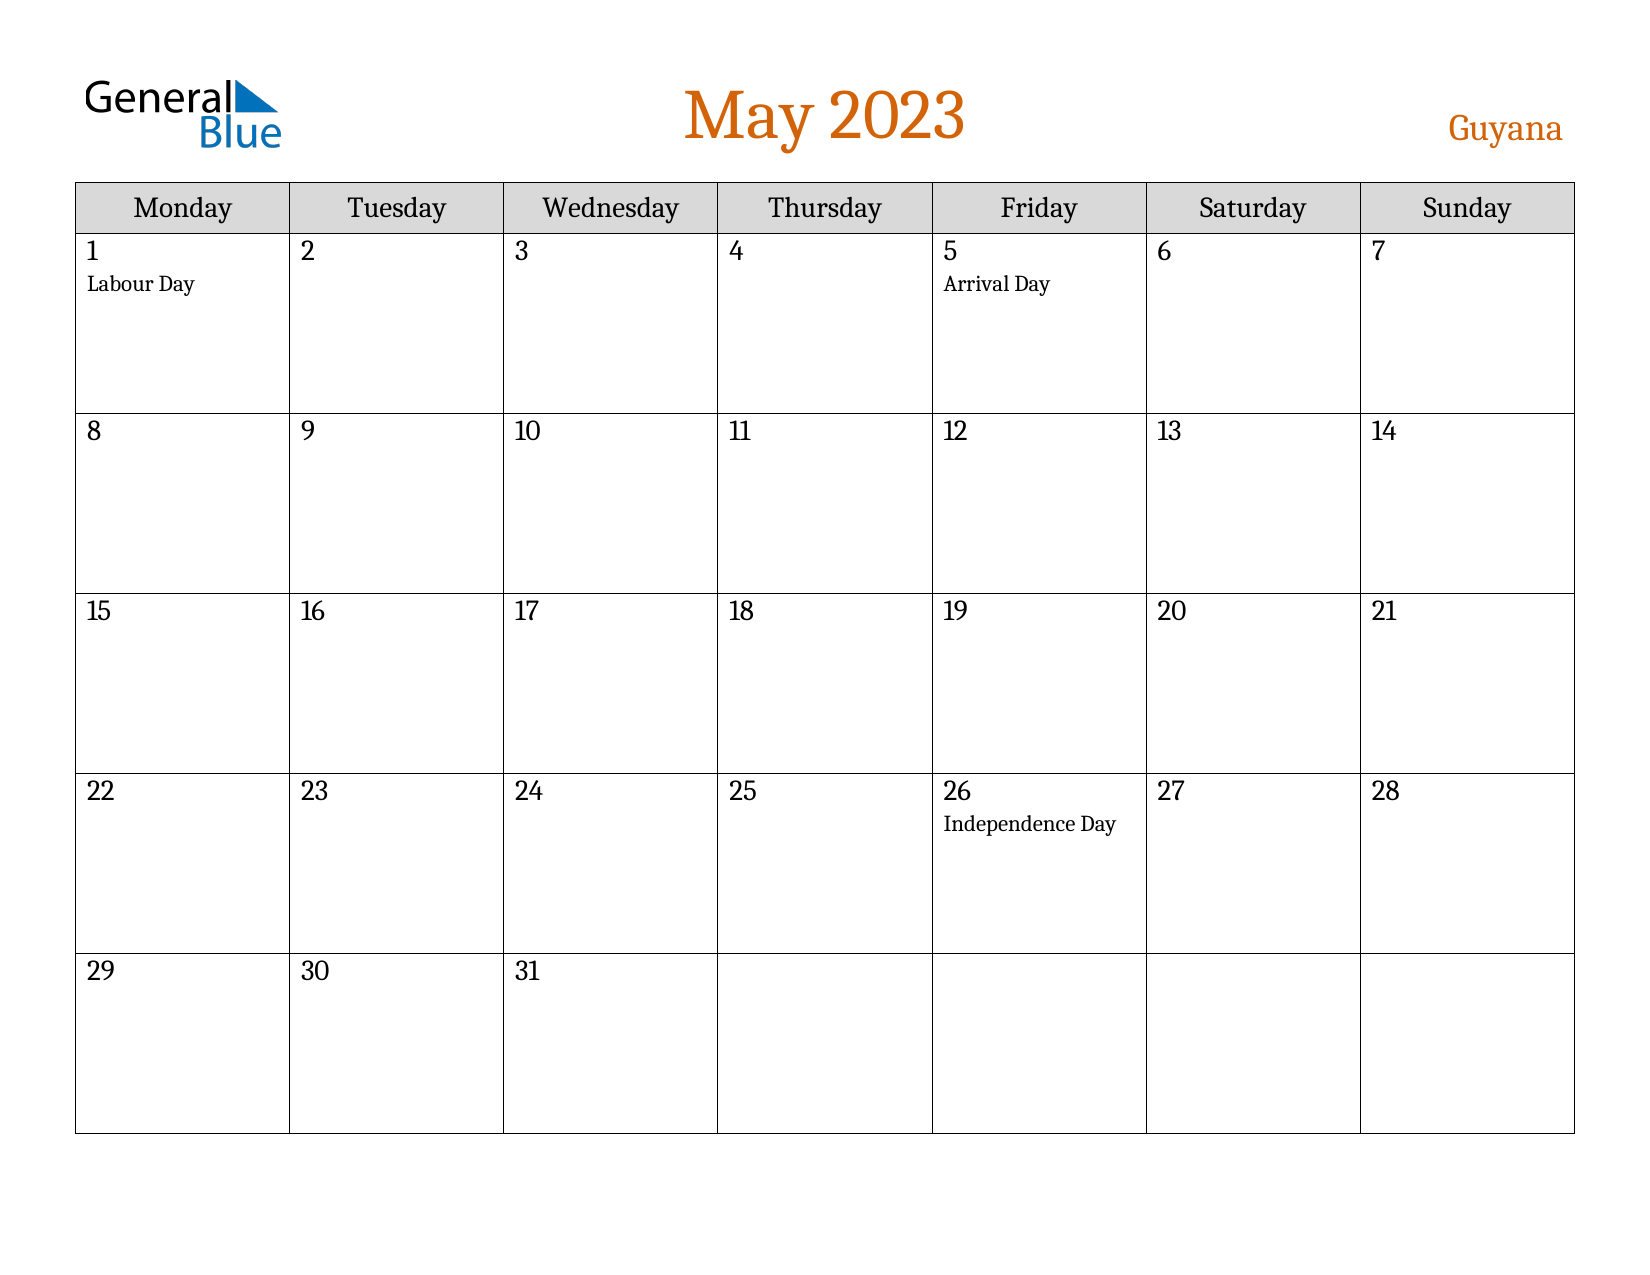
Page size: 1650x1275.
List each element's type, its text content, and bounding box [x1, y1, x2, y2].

table_cell 2 [290, 234, 503, 270]
table_cell [933, 954, 1146, 990]
table_cell Labour Day [76, 270, 289, 413]
table_cell [718, 990, 932, 1133]
table_cell 27 [1147, 774, 1360, 810]
table_cell [718, 450, 932, 593]
table_cell 18 [718, 594, 932, 630]
table_cell [718, 630, 932, 773]
table_cell 25 [718, 774, 932, 810]
table_cell [933, 450, 1146, 593]
table_cell [504, 990, 717, 1133]
table_cell [1147, 270, 1360, 413]
table_cell 8 [76, 414, 289, 450]
table_cell [933, 630, 1146, 773]
table_cell Arrival Day [933, 270, 1146, 413]
table_cell Monday [76, 183, 289, 233]
table_cell Wednesday [504, 183, 717, 233]
table_cell 17 [504, 594, 717, 630]
table_cell [1361, 630, 1574, 773]
table_cell 19 [933, 594, 1146, 630]
table_cell [504, 450, 717, 593]
table_header Guyana [1146, 75, 1574, 182]
table_cell Independence Day [933, 810, 1146, 953]
table_cell 4 [718, 234, 932, 270]
table_cell 6 [1147, 234, 1360, 270]
picture [86, 80, 281, 148]
table_cell [76, 810, 289, 953]
table_cell [290, 270, 503, 413]
table_cell [504, 630, 717, 773]
table_cell 21 [1361, 594, 1574, 630]
table_cell [504, 810, 717, 953]
table_cell [290, 990, 503, 1133]
table_cell [76, 990, 289, 1133]
table_cell 29 [76, 954, 289, 990]
table_cell [1147, 450, 1360, 593]
table_cell 3 [504, 234, 717, 270]
table_cell 10 [504, 414, 717, 450]
table_cell 13 [1147, 414, 1360, 450]
table_cell 14 [1361, 414, 1574, 450]
table_cell 11 [718, 414, 932, 450]
table_cell [290, 450, 503, 593]
table_cell [504, 270, 717, 413]
table_cell 16 [290, 594, 503, 630]
table_cell [76, 630, 289, 773]
table_cell Tuesday [290, 183, 503, 233]
table_cell [1147, 954, 1360, 990]
table_cell 24 [504, 774, 717, 810]
table_cell 22 [76, 774, 289, 810]
table_cell [1147, 810, 1360, 953]
table_cell 5 [933, 234, 1146, 270]
table_cell [1361, 270, 1574, 413]
table_cell 28 [1361, 774, 1574, 810]
table_cell 1 [76, 234, 289, 270]
table_cell [76, 450, 289, 593]
table_cell 26 [933, 774, 1146, 810]
table_cell [1361, 450, 1574, 593]
table_cell [1361, 990, 1574, 1133]
table_cell Sunday [1361, 183, 1574, 233]
table_cell 7 [1361, 234, 1574, 270]
table_cell [290, 810, 503, 953]
table_cell 31 [504, 954, 717, 990]
table_cell [718, 270, 932, 413]
table_cell [718, 810, 932, 953]
table_cell 30 [290, 954, 503, 990]
table_cell [1147, 630, 1360, 773]
table_cell [1361, 810, 1574, 953]
table_cell Saturday [1147, 183, 1360, 233]
table_cell [1147, 990, 1360, 1133]
table_cell [290, 630, 503, 773]
table_cell 12 [933, 414, 1146, 450]
table_cell 23 [290, 774, 503, 810]
table_header May 2023 [504, 75, 1146, 182]
table_cell Thursday [718, 183, 932, 233]
table_cell 20 [1147, 594, 1360, 630]
table_cell Friday [933, 183, 1146, 233]
table_cell 15 [76, 594, 289, 630]
table_cell 9 [290, 414, 503, 450]
table_cell [1361, 954, 1574, 990]
table_cell [933, 990, 1146, 1133]
table_header [76, 75, 503, 182]
table_cell [718, 954, 932, 990]
